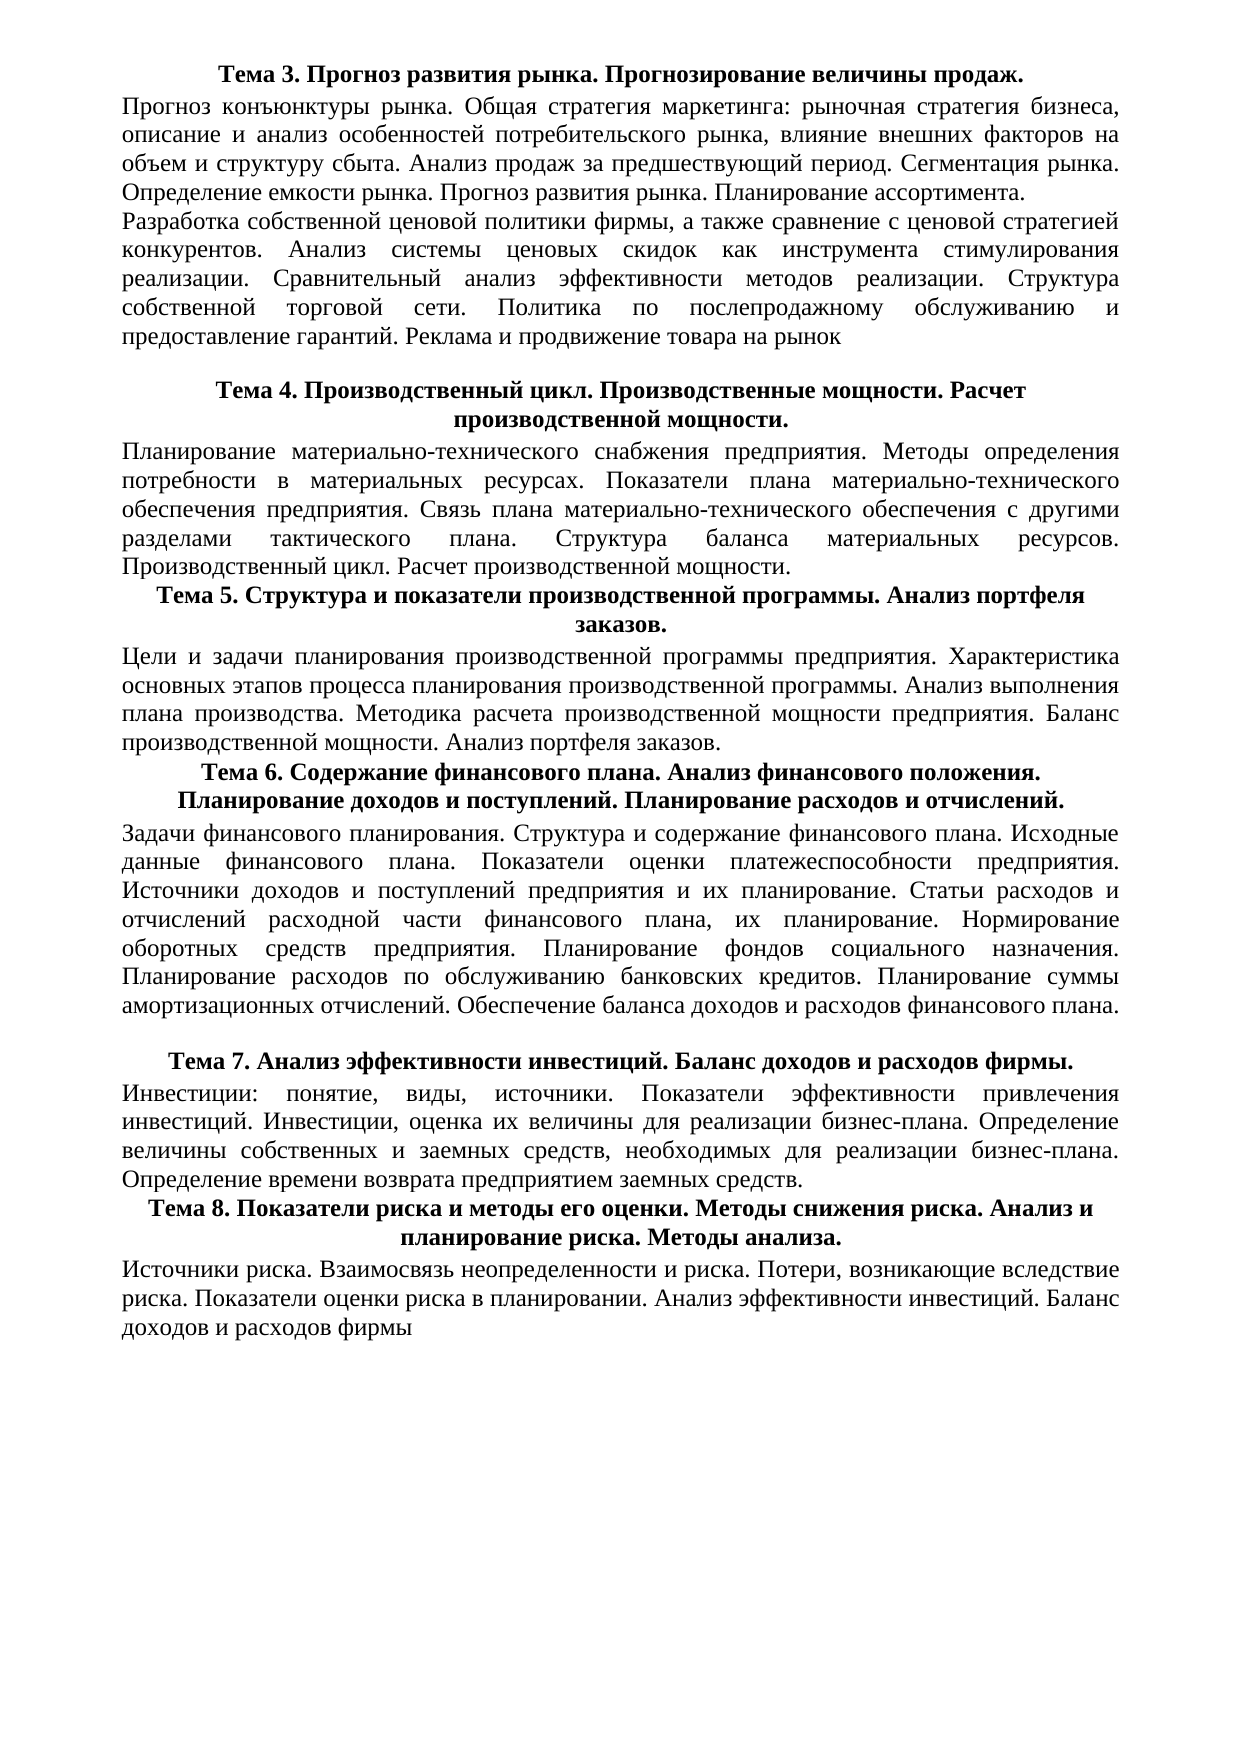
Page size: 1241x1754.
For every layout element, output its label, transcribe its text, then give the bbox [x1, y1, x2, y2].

table_cell Задачи финансового планирования. Структура и содержание финансового плана. Исходные данные финансового плана. Показатели оценки платежеспособности предприятия. Источники доходов и поступлений предприятия и их планирование. Статьи расходов и отчислений расходной части финансового плана, их планирование. Нормирование оборотных средств предприятия. Планирование фондов социального назначения. Планирование расходов по обслуживанию банковских кредитов. Планирование суммы амортизационных отчислений. Обеспечение баланса доходов и расходов финансового плана. [118, 818, 1124, 1044]
table_header Тема 3. Прогноз развития рынка. Прогнозирование величины продаж. [118, 59, 1124, 91]
table_cell Источники риска. Взаимосвязь неопределенности и риска. Потери, возникающие вследствие риска. Показатели оценки риска в планировании. Анализ эффективности инвестиций. Баланс доходов и расходов фирмы [118, 1254, 1124, 1340]
table_cell Планирование материально-технического снабжения предприятия. Методы определения потребности в материальных ресурсах. Показатели плана материально-технического обеспечения предприятия. Связь плана материально-технического обеспечения с другими разделами тактического плана. Структура баланса материальных ресурсов. Производственный цикл. Расчет производственной мощности. [118, 436, 1124, 579]
table_cell Тема 4. Производственный цикл. Производственные мощности. Расчет производственной мощности. [118, 375, 1124, 436]
table_cell Тема 5. Структура и показатели производственной программы. Анализ портфеля заказов. [118, 580, 1124, 641]
table_cell Тема 6. Содержание финансового плана. Анализ финансового положения. Планирование доходов и поступлений. Планирование расходов и отчислений. [118, 757, 1124, 818]
table_cell Инвестиции: понятие, виды, источники. Показатели эффективности привлечения инвестиций. Инвестиции, оценка их величины для реализации бизнес-плана. Определение величины собственных и заемных средств, необходимых для реализации бизнес-плана. Определение времени возврата предприятием заемных средств. [118, 1078, 1124, 1192]
table_cell Цели и задачи планирования производственной программы предприятия. Характеристика основных этапов процесса планирования производственной программы. Анализ выполнения плана производства. Методика расчета производственной мощности предприятия. Баланс производственной мощности. Анализ портфеля заказов. [118, 641, 1124, 755]
table_cell Тема 7. Анализ эффективности инвестиций. Баланс доходов и расходов фирмы. [118, 1046, 1124, 1078]
table_cell Тема 8. Показатели риска и методы его оценки. Методы снижения риска. Анализ и планирование риска. Методы анализа. [118, 1193, 1124, 1254]
table_cell Прогноз конъюнктуры рынка. Общая стратегия маркетинга: рыночная стратегия бизнеса, описание и анализ особенностей потребительского рынка, влияние внешних факторов на объем и структуру сбыта. Анализ продаж за предшествующий период. Сегментация рынка. Определение емкости рынка. Прогноз развития рынка. Планирование ассортимента. Разработка собственной ценовой политики фирмы, а также сравнение с ценовой стратегией конкурентов. Анализ системы ценовых скидок как инструмента стимулирования реализации. Сравнительный анализ эффективности методов реализации. Структура собственной торговой сети. Политика по послепродажному обслуживанию и предоставление гарантий. Реклама и продвижение товара на рынок [118, 91, 1124, 374]
